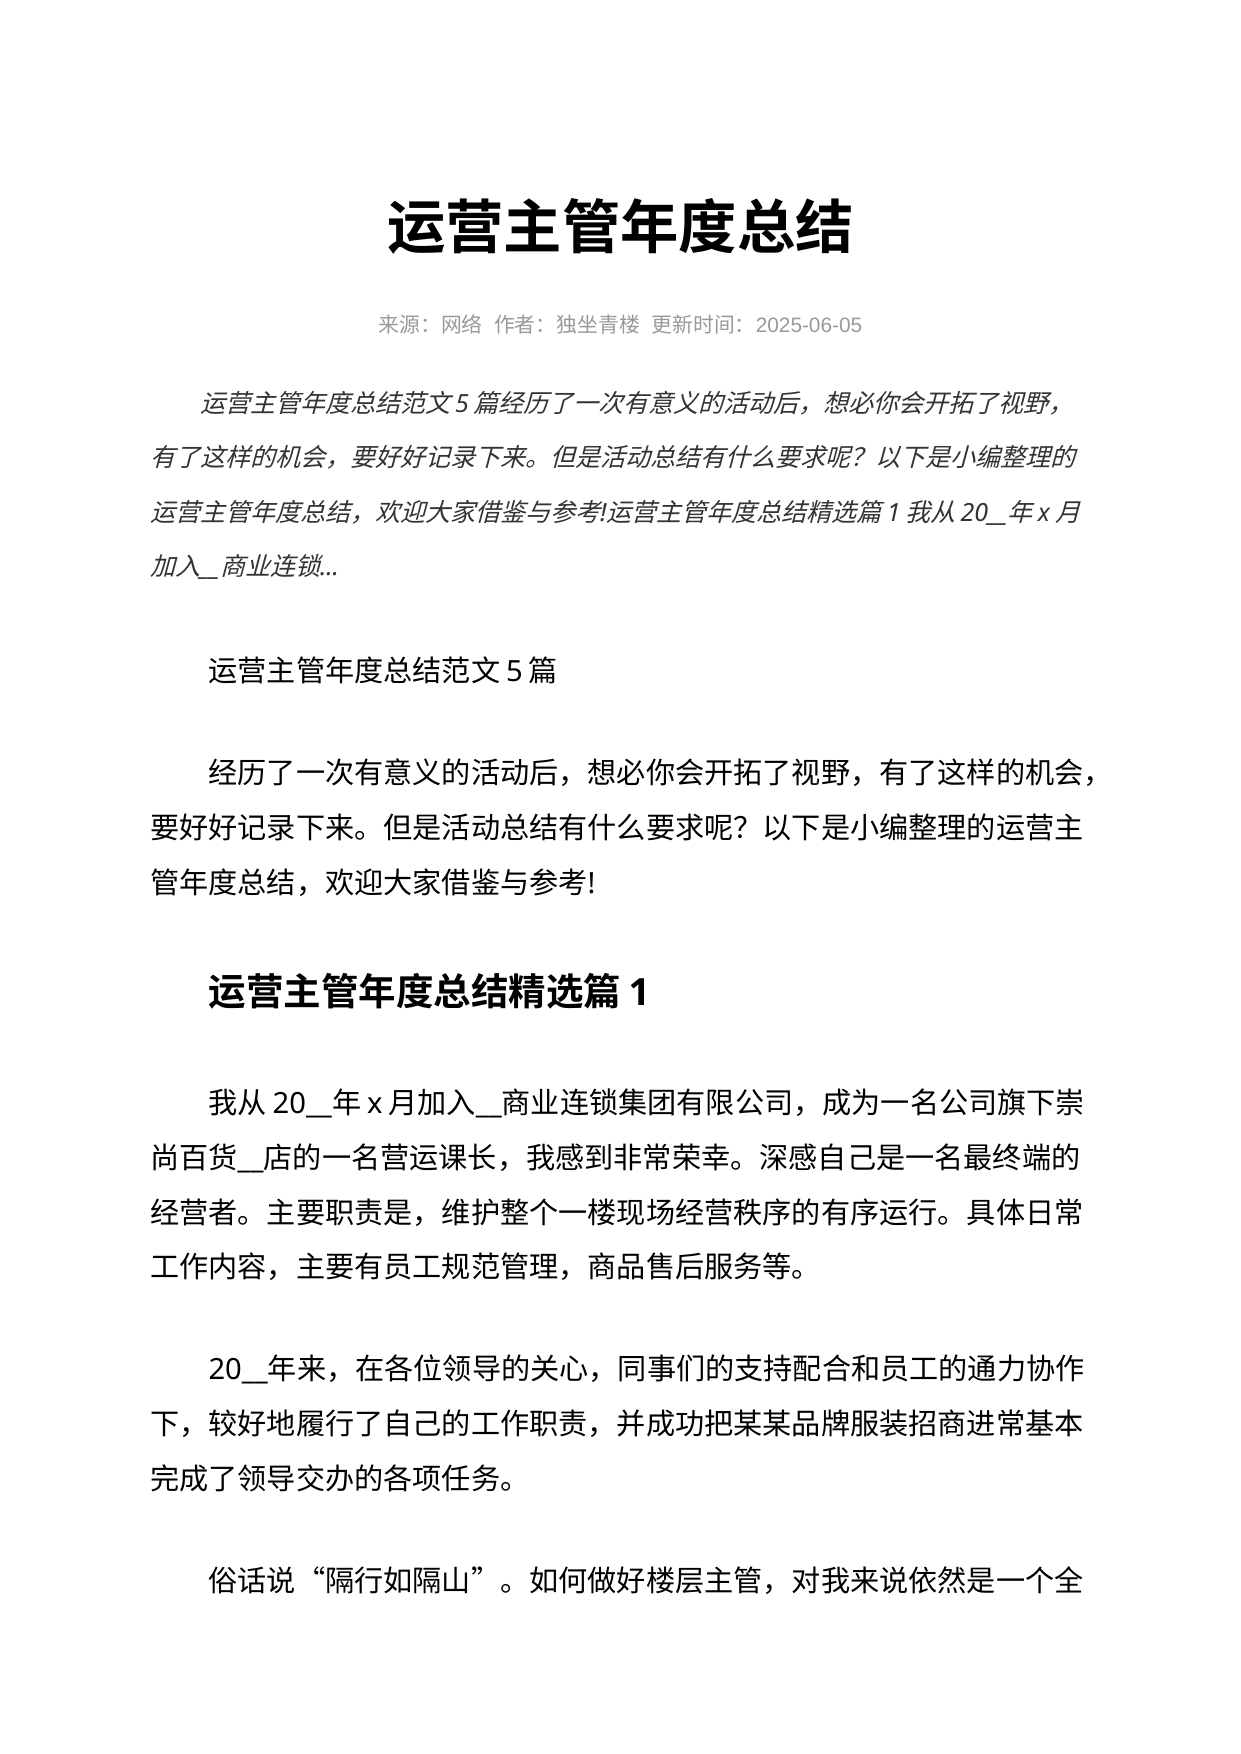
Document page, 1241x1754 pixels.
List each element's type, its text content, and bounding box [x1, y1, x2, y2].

text 运营主管年度总结精选篇1 [150, 962, 1090, 1016]
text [150, 1557, 1090, 1600]
text 20__年来，在各位领导的关心，同事们的支持配合和员工的通力协作下，较好地履行了自己的工作职责，并成功把某某品牌服装招商进常基本完成了领导交办的各项任务。 [150, 1346, 1090, 1498]
text 我从20__年x月加入__商业连锁集团有限公司，成为一名公司旗下崇尚百货__店的一名营运课长，我感到非常荣幸。深感自己是一名最终端的经营者。主要职责是，维护整个一楼现场经营秩序的有序运行。具体日常工作内容，主要有员工规范管理，商品售后服务等。 [150, 1079, 1090, 1286]
text 运营主管年度总结范文5篇 [150, 648, 1090, 690]
subtitle 运营主管年度总结 [150, 181, 1090, 266]
text 经历了一次有意义的活动后，想必你会开拓了视野，有了这样的机会，要好好记录下来。但是活动总结有什么要求呢？以下是小编整理的运营主管年度总结，欢迎大家借鉴与参考! [150, 750, 1090, 902]
text 运营主管年度总结范文5篇经历了一次有意义的活动后，想必你会开拓了视野，有了这样的机会，要好好记录下来。但是活动总结有什么要求呢？以下是小编整理的运营主管年度总结，欢迎大家借鉴与参考!运营主管年度总结精选篇1我从20__年x月加入__商业连锁... [150, 383, 1090, 583]
text 来源：网络 作者：独坐青楼 更新时间：2025-06-05 [150, 313, 1090, 337]
